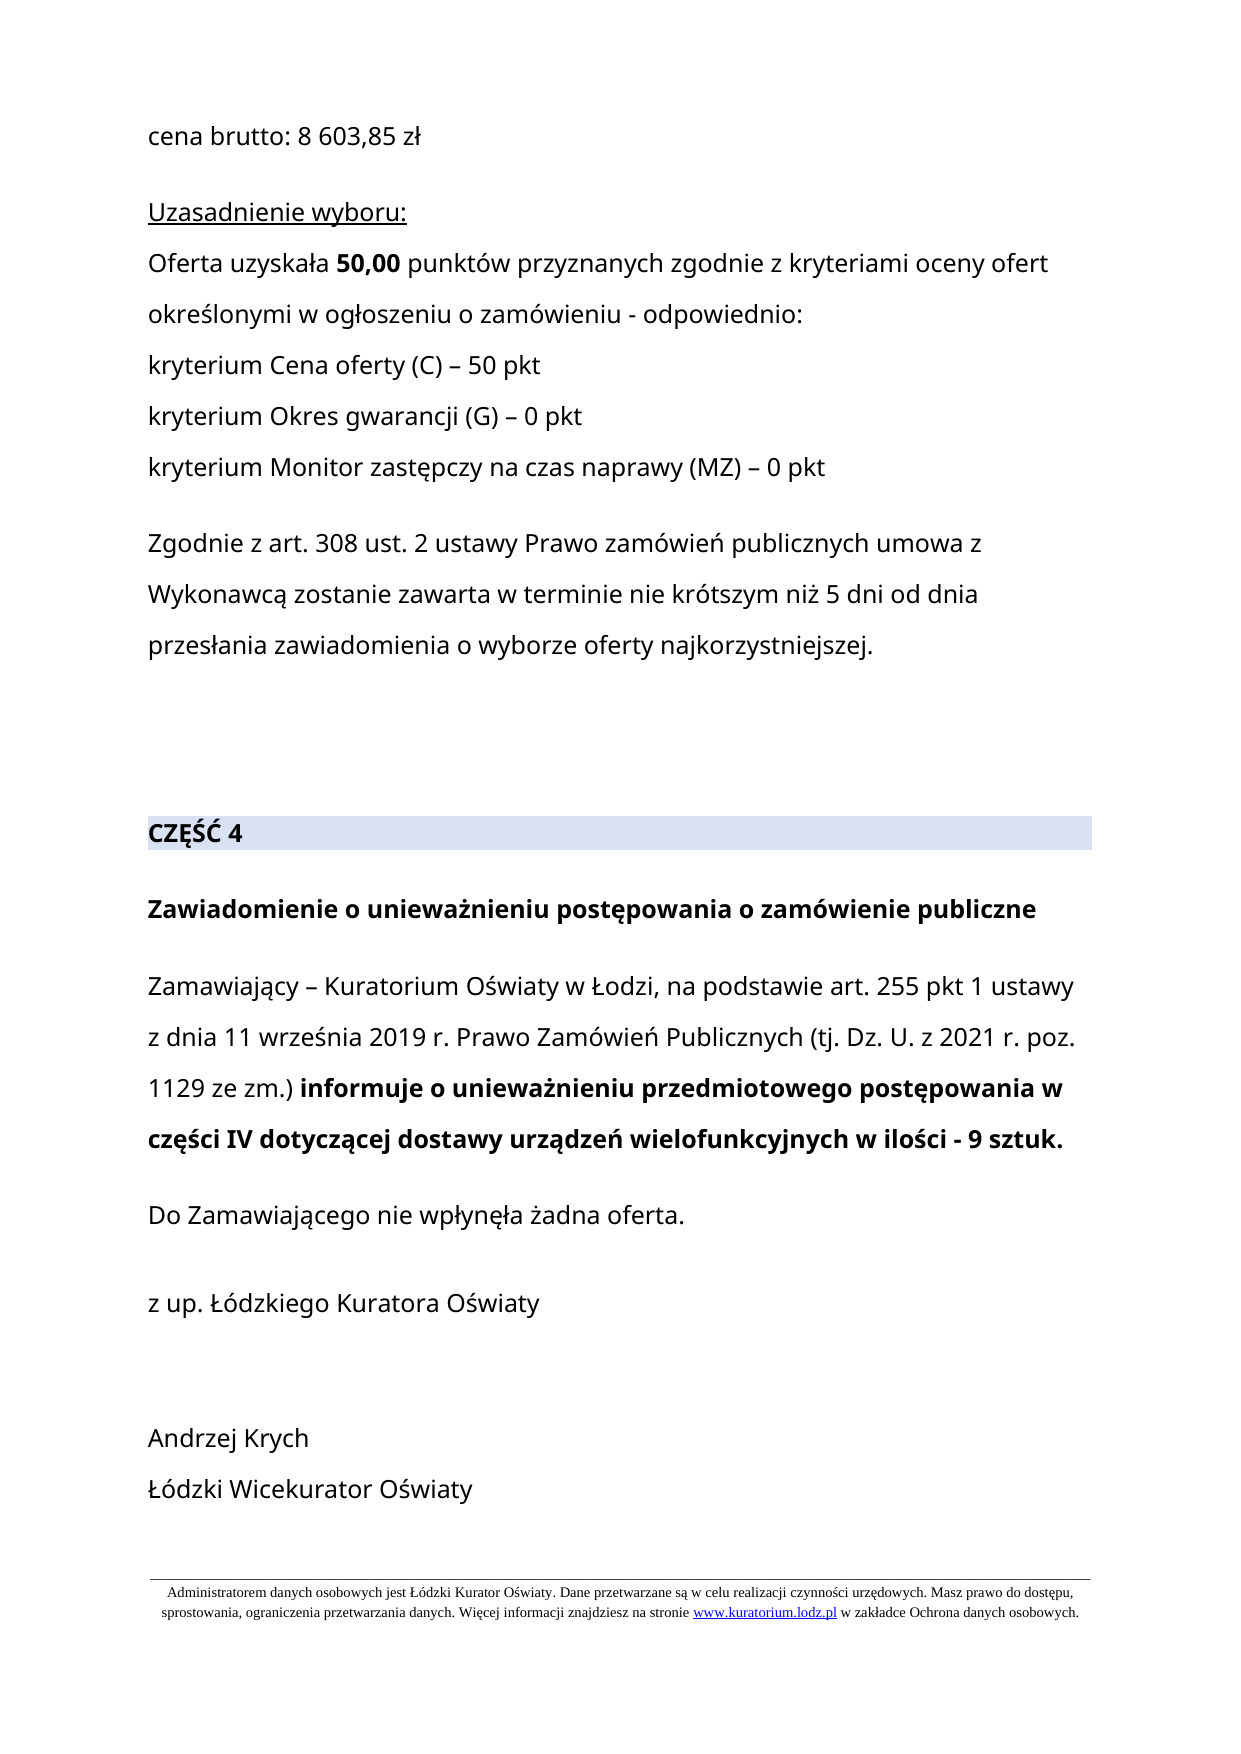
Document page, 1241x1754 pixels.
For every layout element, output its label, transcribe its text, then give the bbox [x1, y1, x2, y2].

text kryterium Cena oferty (C) – 50 pkt [148, 347, 1092, 381]
text Uzasadnienie wyboru: [148, 194, 1092, 228]
text CZĘŚĆ 4 [148, 816, 1092, 850]
text Łódzki Wicekurator Oświaty [148, 1471, 1092, 1505]
text Zawiadomienie o unieważnieniu postępowania o zamówienie publiczne [148, 892, 1092, 926]
text Do Zamawiającego nie wpłynęła żadna oferta. [148, 1197, 1092, 1231]
text Zamawiający – Kuratorium Oświaty w Łodzi, na podstawie art. 255 pkt 1 ustawy z dnia 11 września 2019 r. Prawo Zamówień Publicznych (tj. Dz. U. z 2021 r. poz. 1129 ze zm.) informuje o unieważnieniu przedmiotowego postępowania w części IV dotyczącej dostawy urządzeń wielofunkcyjnych w ilości - 9 sztuk. [148, 968, 1092, 1155]
text Andrzej Krych [148, 1420, 1092, 1454]
text Oferta uzyskała 50,00 punktów przyznanych zgodnie z kryteriami oceny ofert określonymi w ogłoszeniu o zamówieniu - odpowiednio: [148, 245, 1092, 330]
text cena brutto: 8 603,85 zł [148, 118, 1092, 152]
text z up. Łódzkiego Kuratora Oświaty [148, 1286, 1092, 1320]
text kryterium Okres gwarancji (G) – 0 pkt [148, 398, 1092, 432]
text Zgodnie z art. 308 ust. 2 ustawy Prawo zamówień publicznych umowa z Wykonawcą zostanie zawarta w terminie nie krótszym niż 5 dni od dnia przesłania zawiadomienia o wyborze oferty najkorzystniejszej. [148, 526, 1092, 662]
text kryterium Monitor zastępczy na czas naprawy (MZ) – 0 pkt [148, 449, 1092, 483]
